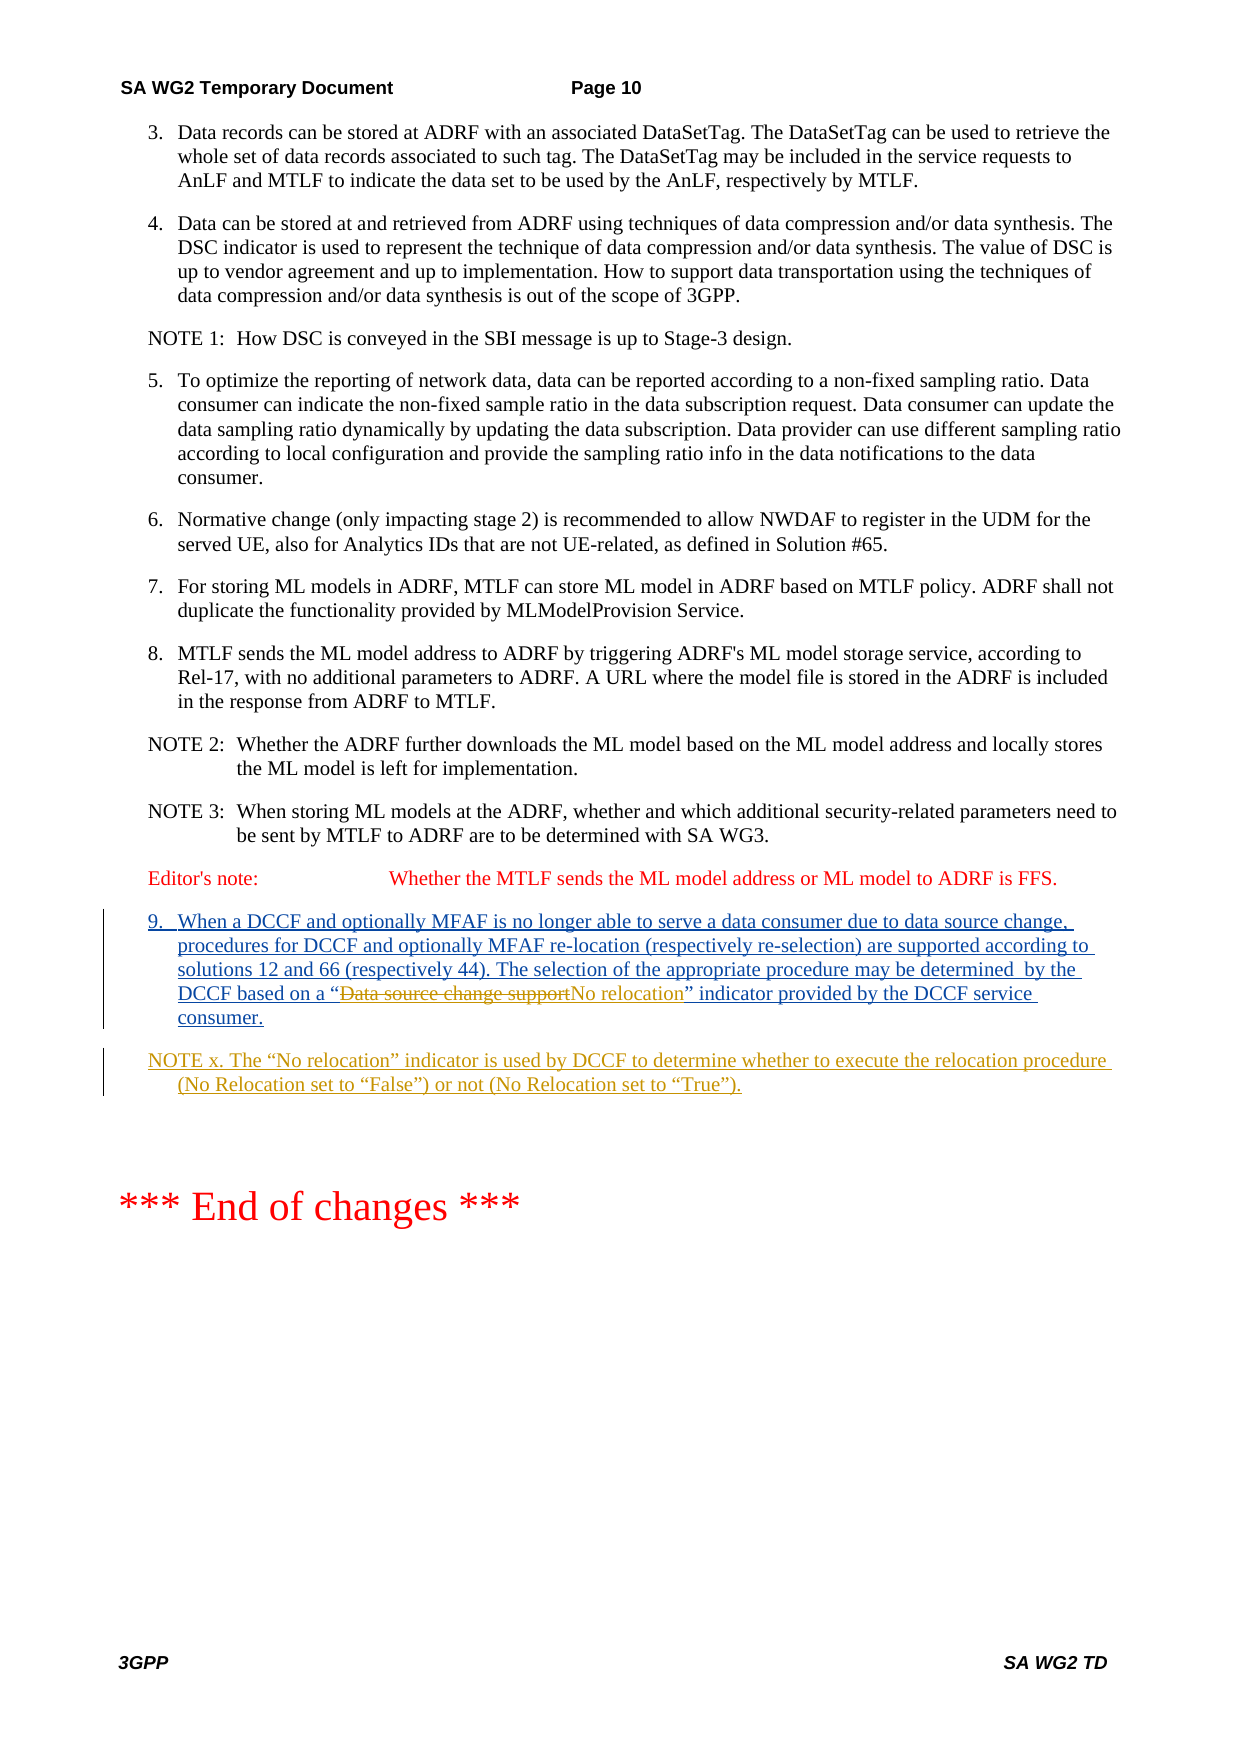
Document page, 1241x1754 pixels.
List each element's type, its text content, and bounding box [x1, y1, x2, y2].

text Editor's note: Whether the MTLF sends the ML model address or ML model to ADRF is FFS. [148, 866, 1122, 890]
text *** End of changes *** [118, 1181, 1122, 1229]
text NOTE 1: How DSC is conveyed in the SBI message is up to Stage-3 design. [148, 326, 1122, 349]
text 7. For storing ML models in ADRF, MTLF can store ML model in ADRF based on MTLF policy. ADRF shall not duplicate the functionality provided by MLModelProvision Service. [148, 574, 1122, 622]
text 8. MTLF sends the ML model address to ADRF by triggering ADRF's ML model storage service, according to Rel-17, with no additional parameters to ADRF. A URL where the model file is stored in the ADRF is included in the response from ADRF to MTLF. [148, 641, 1122, 713]
text 6. Normative change (only impacting stage 2) is recommended to allow NWDAF to register in the UDM for the served UE, also for Analytics IDs that are not UE-related, as defined in Solution #65. [148, 507, 1122, 556]
text 3. Data records can be stored at ADRF with an associated DataSetTag. The DataSetTag can be used to retrieve the whole set of data records associated to such tag. The DataSetTag may be included in the service requests to AnLF and MTLF to indicate the data set to be used by the AnLF, respectively by MTLF. [148, 119, 1122, 192]
text NOTE 2: Whether the ADRF further downloads the ML model based on the ML model address and locally stores the ML model is left for implementation. [148, 732, 1122, 780]
text NOTE 3: When storing ML models at the ADRF, whether and which additional security-related parameters need to be sent by MTLF to ADRF are to be determined with SA WG3. [148, 799, 1122, 847]
text 5. To optimize the reporting of network data, data can be reported according to a non-fixed sampling ratio. Data consumer can indicate the non-fixed sample ratio in the data subscription request. Data consumer can update the data sampling ratio dynamically by updating the data subscription. Data provider can use different sampling ratio according to local configuration and provide the sampling ratio info in the data notifications to the data consumer. [148, 368, 1122, 489]
text 4. Data can be stored at and retrieved from ADRF using techniques of data compression and/or data synthesis. The DSC indicator is used to represent the technique of data compression and/or data synthesis. The value of DSC is up to vendor agreement and up to implementation. How to support data transportation using the techniques of data compression and/or data synthesis is out of the scope of 3GPP. [148, 211, 1122, 307]
